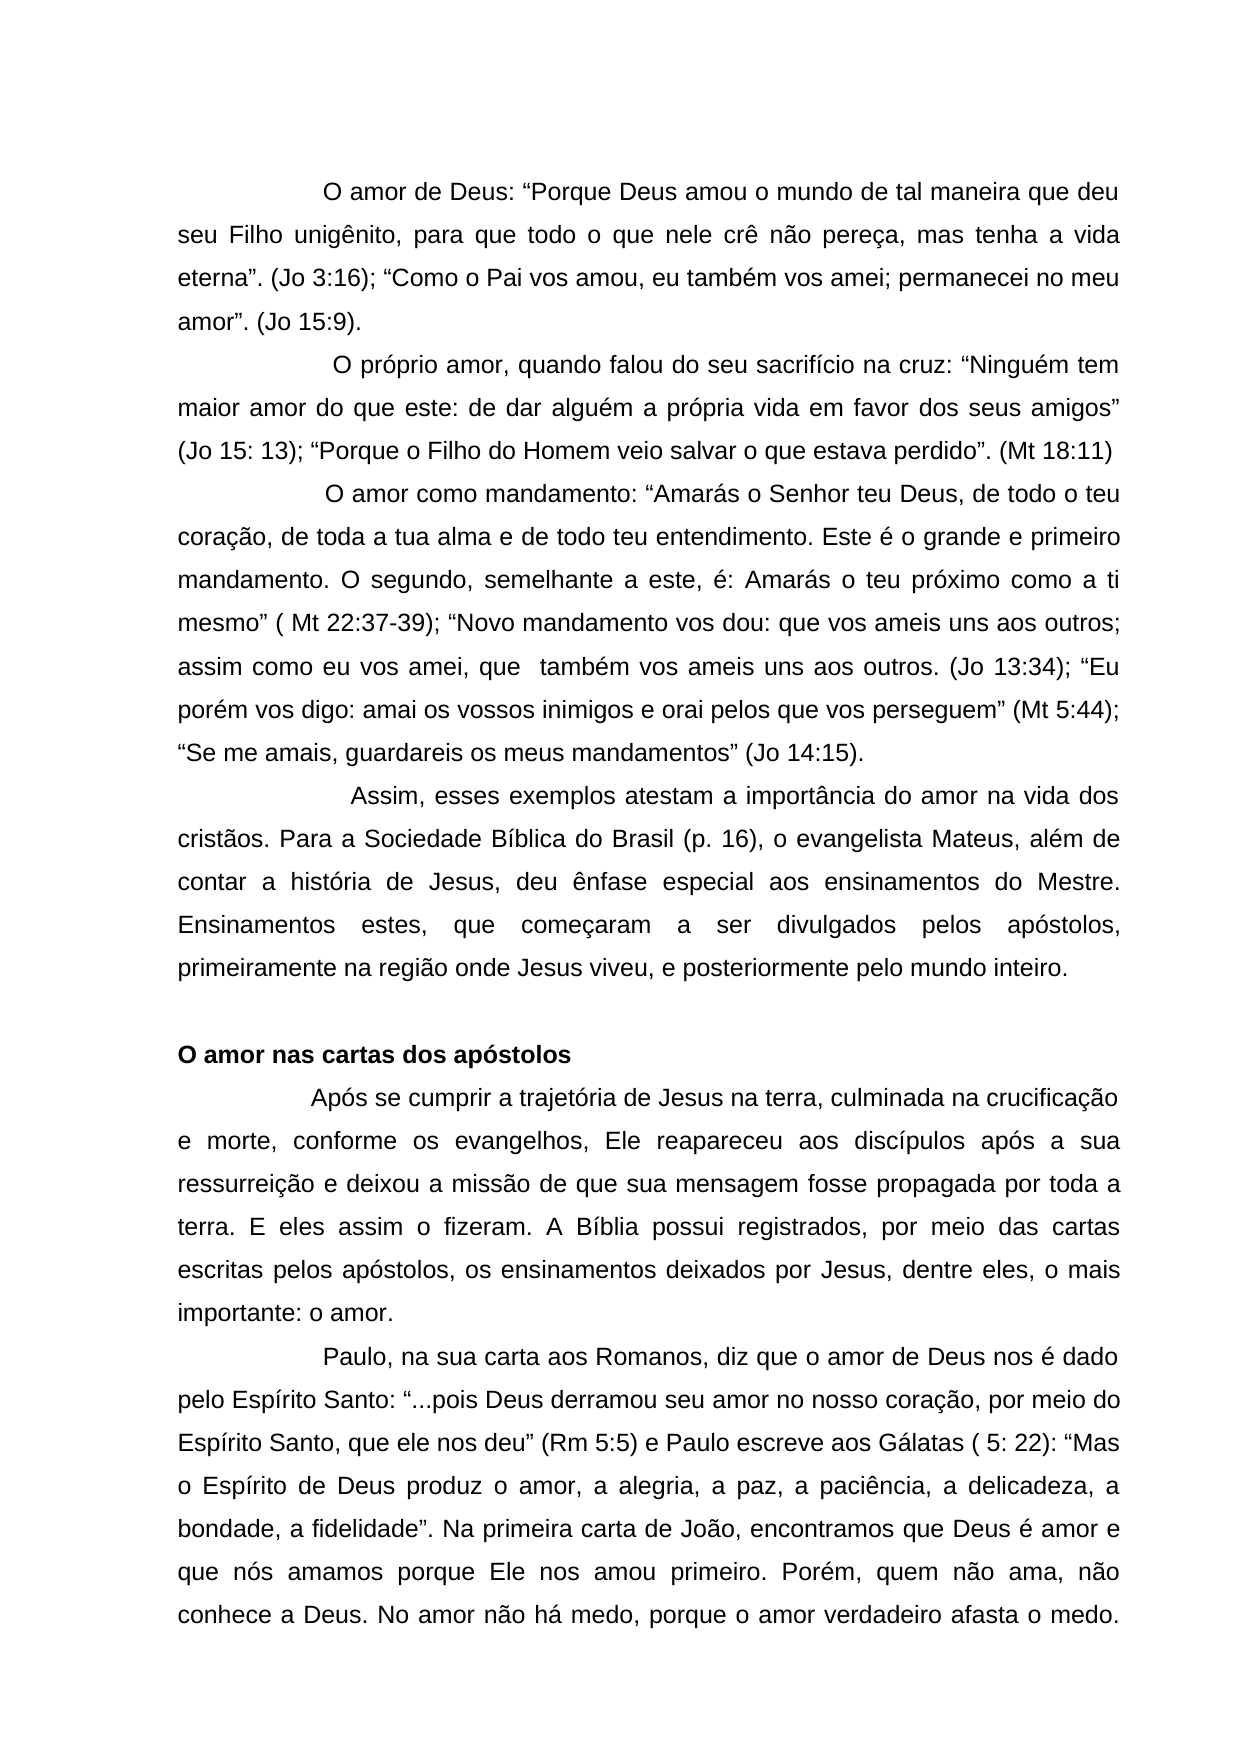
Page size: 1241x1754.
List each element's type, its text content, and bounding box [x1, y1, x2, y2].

text O amor como mandamento: “Amarás o Senhor teu Deus, de todo o teu coração, de toda a tua alma e de todo teu entendimento. Este é o grande e primeiro mandamento. O segundo, semelhante a este, é: Amarás o teu próximo como a ti mesmo” ( Mt 22:37-39); “Novo mandamento vos dou: que vos ameis uns aos outros; assim como eu vos amei, que também vos ameis uns aos outros. (Jo 13:34); “Eu porém vos digo: amai os vossos inimigos e orai pelos que vos perseguem” (Mt 5:44); “Se me amais, guardareis os meus mandamentos” (Jo 14:15). [177, 479, 1122, 767]
text O amor nas cartas dos apóstolos [177, 1040, 1122, 1068]
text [177, 1342, 1122, 1629]
text Após se cumprir a trajetória de Jesus na terra, culminada na crucificação e morte, conforme os evangelhos, Ele reapareceu aos discípulos após a sua ressurreição e deixou a missão de que sua mensagem fosse propagada por toda a terra. E eles assim o fizeram. A Bíblia possui registrados, por meio das cartas escritas pelos apóstolos, os ensinamentos deixados por Jesus, dentre eles, o mais importante: o amor. [177, 1083, 1122, 1327]
text O próprio amor, quando falou do seu sacrifício na cruz: “Ninguém tem maior amor do que este: de dar alguém a própria vida em favor dos seus amigos” (Jo 15: 13); “Porque o Filho do Homem veio salvar o que estava perdido”. (Mt 18:11) [177, 350, 1122, 465]
text Assim, esses exemplos atestam a importância do amor na vida dos cristãos. Para a Sociedade Bíblica do Brasil (p. 16), o evangelista Mateus, além de contar a história de Jesus, deu ênfase especial aos ensinamentos do Mestre. Ensinamentos estes, que começaram a ser divulgados pelos apóstolos, primeiramente na região onde Jesus viveu, e posteriormente pelo mundo inteiro. [177, 781, 1122, 982]
text O amor de Deus: “Porque Deus amou o mundo de tal maneira que deu seu Filho unigênito, para que todo o que nele crê não pereça, mas tenha a vida eterna”. (Jo 3:16); “Como o Pai vos amou, eu também vos amei; permanecei no meu amor”. (Jo 15:9). [177, 177, 1122, 335]
